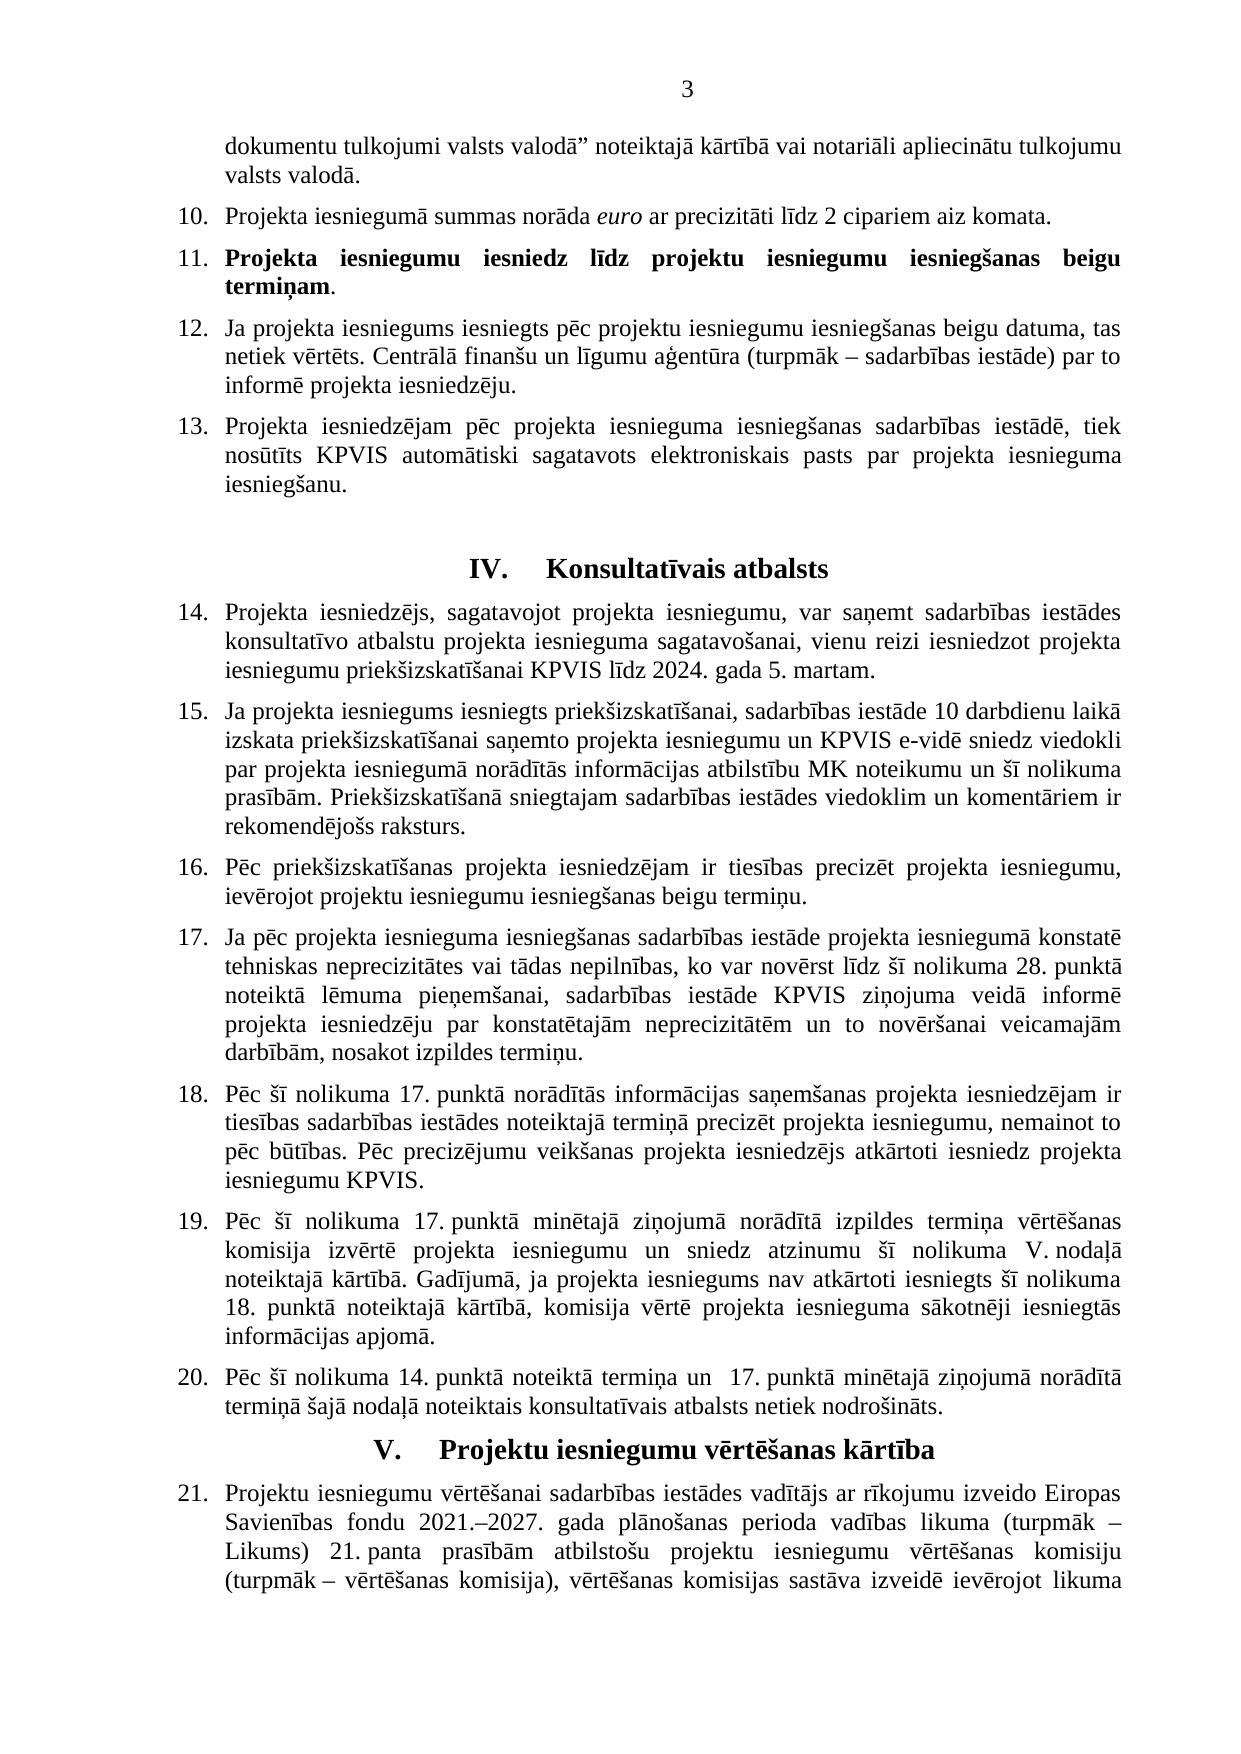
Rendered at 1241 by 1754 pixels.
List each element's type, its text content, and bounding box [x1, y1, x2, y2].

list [177, 1478, 1122, 1593]
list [177, 131, 1122, 189]
list Ja pēc projekta iesnieguma iesniegšanas sadarbības iestāde projekta iesniegumā konstatē tehniskas neprecizitātes vai tādas nepilnības, ko var novērst līdz šī nolikuma 28. punktā noteiktā lēmuma pieņemšanai, sadarbības iestāde KPVIS ziņojuma veidā informē projekta iesniedzēju par konstatētajām neprecizitātēm un to novēršanai veicamajām darbībām, nosakot izpildes termiņu. [177, 922, 1122, 1066]
list Pēc šī nolikuma 14. punktā noteiktā termiņa un 17. punktā minētajā ziņojumā norādītā termiņā šajā nodaļā noteiktais konsultatīvais atbalsts netiek nodrošināts. [177, 1362, 1122, 1420]
subtitle Projektu iesniegumu vērtēšanas kārtība [215, 1432, 1122, 1466]
list Pēc šī nolikuma 17. punktā norādītās informācijas saņemšanas projekta iesniedzējam ir tiesības sadarbības iestādes noteiktajā termiņā precizēt projekta iesniegumu, nemainot to pēc būtības. Pēc precizējumu veikšanas projekta iesniedzējs atkārtoti iesniedz projekta iesniegumu KPVIS. [177, 1079, 1122, 1194]
list Pēc priekšizskatīšanas projekta iesniedzējam ir tiesības precizēt projekta iesniegumu, ievērojot projektu iesniegumu iesniegšanas beigu termiņu. [177, 852, 1122, 910]
list Ja projekta iesniegums iesniegts pēc projektu iesniegumu iesniegšanas beigu datuma, tas netiek vērtēts. Centrālā finanšu un līgumu aģentūra (turpmāk – sadarbības iestāde) par to informē projekta iesniedzēju. [177, 313, 1122, 399]
list Pēc šī nolikuma 17. punktā minētajā ziņojumā norādītā izpildes termiņa vērtēšanas komisija izvērtē projekta iesniegumu un sniedz atzinumu šī nolikuma V. nodaļā noteiktajā kārtībā. Gadījumā, ja projekta iesniegums nav atkārtoti iesniegts šī nolikuma 18. punktā noteiktajā kārtībā, komisija vērtē projekta iesnieguma sākotnēji iesniegtās informācijas apjomā. [177, 1206, 1122, 1350]
subtitle Konsultatīvais atbalsts [215, 551, 1122, 585]
list Ja projekta iesniegums iesniegts priekšizskatīšanai, sadarbības iestāde 10 darbdienu laikā izskata priekšizskatīšanai saņemto projekta iesniegumu un KPVIS e-vidē sniedz viedokli par projekta iesniegumā norādītās informācijas atbilstību MK noteikumu un šī nolikuma prasībām. Priekšizskatīšanā sniegtajam sadarbības iestādes viedoklim un komentāriem ir rekomendējošs raksturs. [177, 696, 1122, 840]
list Projekta iesniedzējam pēc projekta iesnieguma iesniegšanas sadarbības iestādē, tiek nosūtīts KPVIS automātiski sagatavots elektroniskais pasts par projekta iesnieguma iesniegšanu. [177, 411, 1122, 498]
list Projekta iesniegumā summas norāda euro ar precizitāti līdz 2 cipariem aiz komata. [177, 201, 1122, 230]
list Projekta iesniegumu iesniedz līdz projektu iesniegumu iesniegšanas beigu termiņam. [177, 243, 1122, 300]
list Projekta iesniedzējs, sagatavojot projekta iesniegumu, var saņemt sadarbības iestādes konsultatīvo atbalstu projekta iesnieguma sagatavošanai, vienu reizi iesniedzot projekta iesniegumu priekšizskatīšanai KPVIS līdz 2024. gada 5. martam. [177, 597, 1122, 684]
